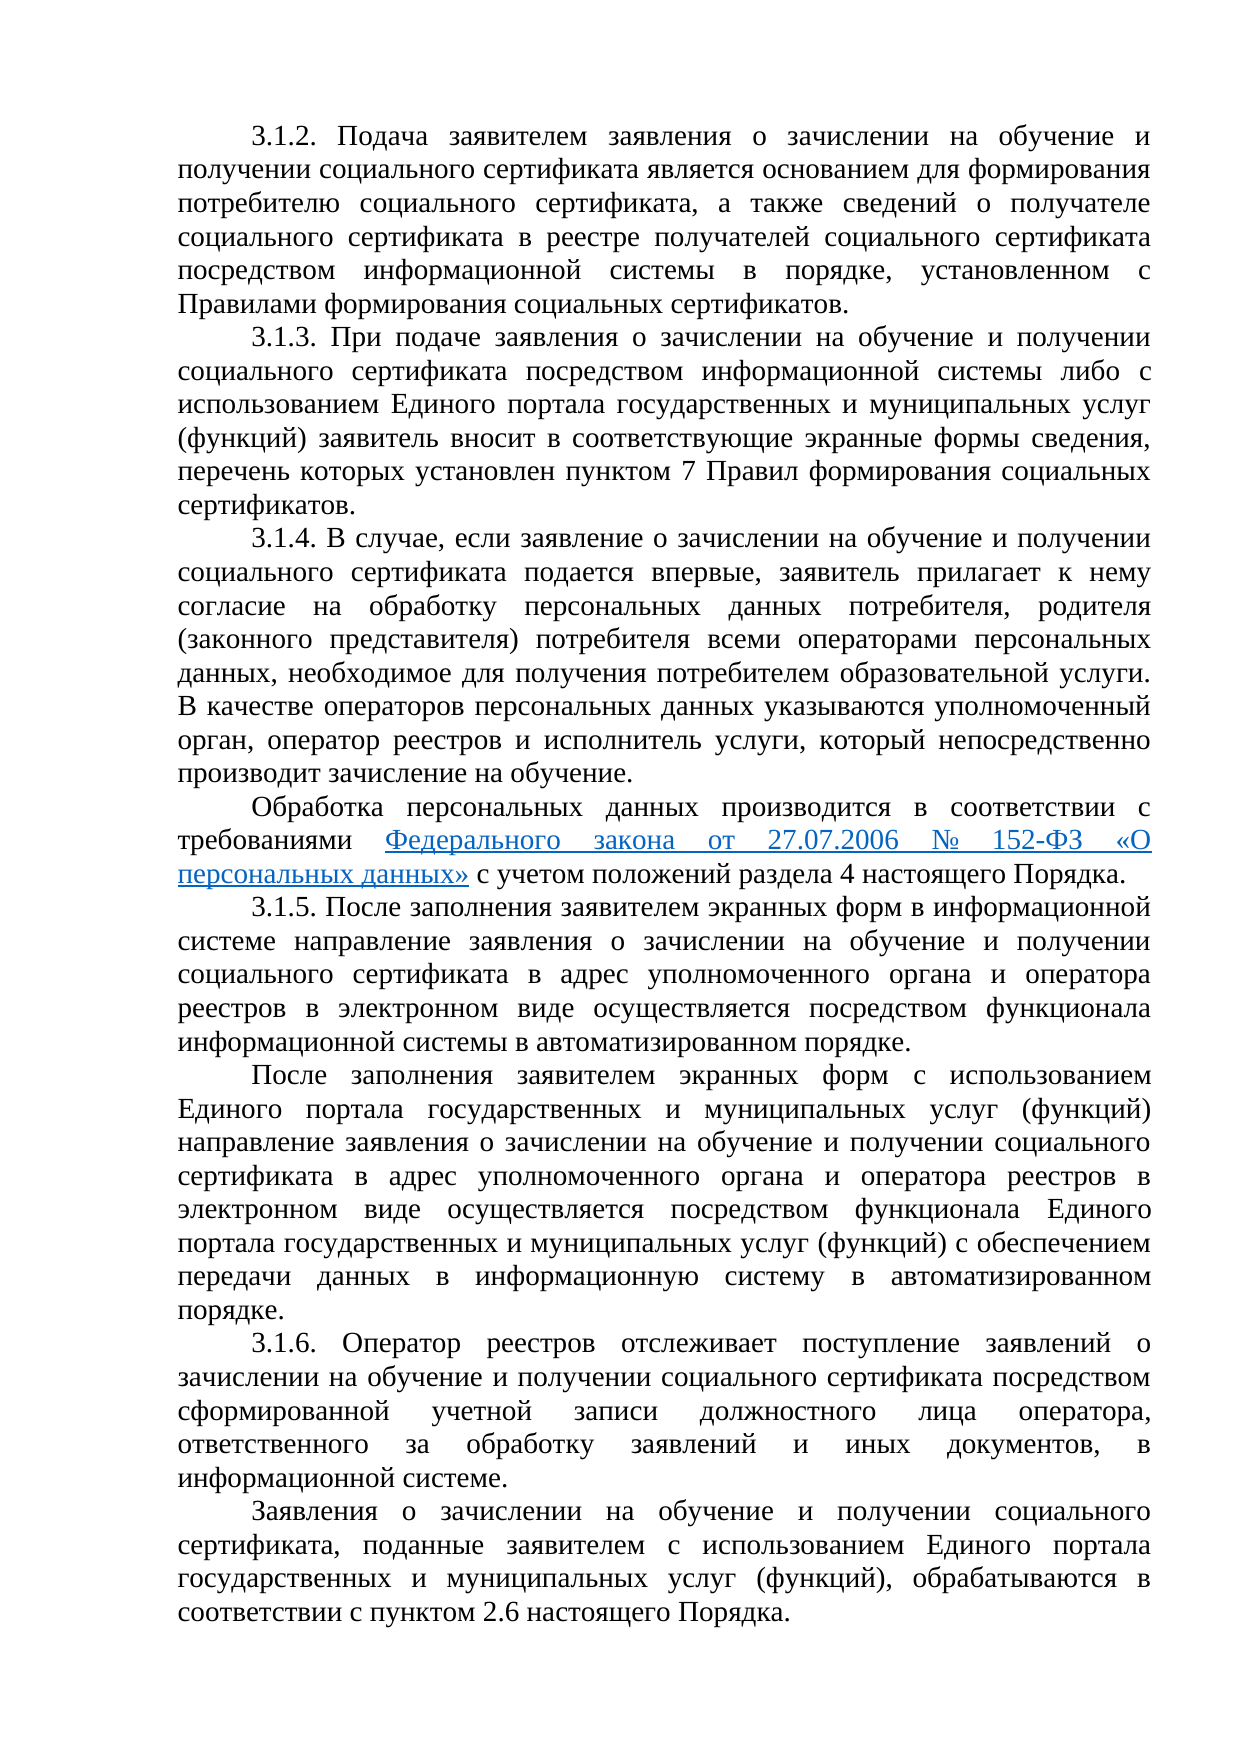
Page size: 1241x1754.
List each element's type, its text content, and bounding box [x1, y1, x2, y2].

text 3.1.2. Подача заявителем заявления о зачислении на обучение и получении социального сертификата является основанием для формирования потребителю социального сертификата, а также сведений о получателе социального сертификата в реестре получателей социального сертификата посредством информационной системы в порядке, установленном с Правилами формирования социальных сертификатов. [177, 118, 1152, 319]
text После заполнения заявителем экранных форм с использованием Единого портала государственных и муниципальных услуг (функций) направление заявления о зачислении на обучение и получении социального сертификата в адрес уполномоченного органа и оператора реестров в электронном виде осуществляется посредством функционала Единого портала государственных и муниципальных услуг (функций) с обеспечением передачи данных в информационную систему в автоматизированном порядке. [177, 1057, 1152, 1326]
text 3.1.6. Оператор реестров отслеживает поступление заявлений о зачислении на обучение и получении социального сертификата посредством сформированной учетной записи должностного лица оператора, ответственного за обработку заявлений и иных документов, в информационной системе. [177, 1326, 1152, 1493]
text 3.1.5. После заполнения заявителем экранных форм в информационной системе направление заявления о зачислении на обучение и получении социального сертификата в адрес уполномоченного органа и оператора реестров в электронном виде осуществляется посредством функционала информационной системы в автоматизированном порядке. [177, 889, 1152, 1057]
text Обработка персональных данных производится в соответствии с требованиями Федерального закона от 27.07.2006 № 152-ФЗ «О персональных данных» с учетом положений раздела 4 настоящего Порядка. [177, 789, 1152, 889]
text Заявления о зачислении на обучение и получении социального сертификата, поданные заявителем с использованием Единого портала государственных и муниципальных услуг (функций), обрабатываются в соответствии с пунктом 2.6 настоящего Порядка. [177, 1493, 1152, 1627]
text 3.1.4. В случае, если заявление о зачислении на обучение и получении социального сертификата подается впервые, заявитель прилагает к нему согласие на обработку персональных данных потребителя, родителя (законного представителя) потребителя всеми операторами персональных данных, необходимое для получения потребителем образовательной услуги. В качестве операторов персональных данных указываются уполномоченный орган, оператор реестров и исполнитель услуги, который непосредственно производит зачисление на обучение. [177, 521, 1152, 789]
text 3.1.3. При подаче заявления о зачислении на обучение и получении социального сертификата посредством информационной системы либо с использованием Единого портала государственных и муниципальных услуг (функций) заявитель вносит в соответствующие экранные формы сведения, перечень которых установлен пунктом 7 Правил формирования социальных сертификатов. [177, 319, 1152, 521]
